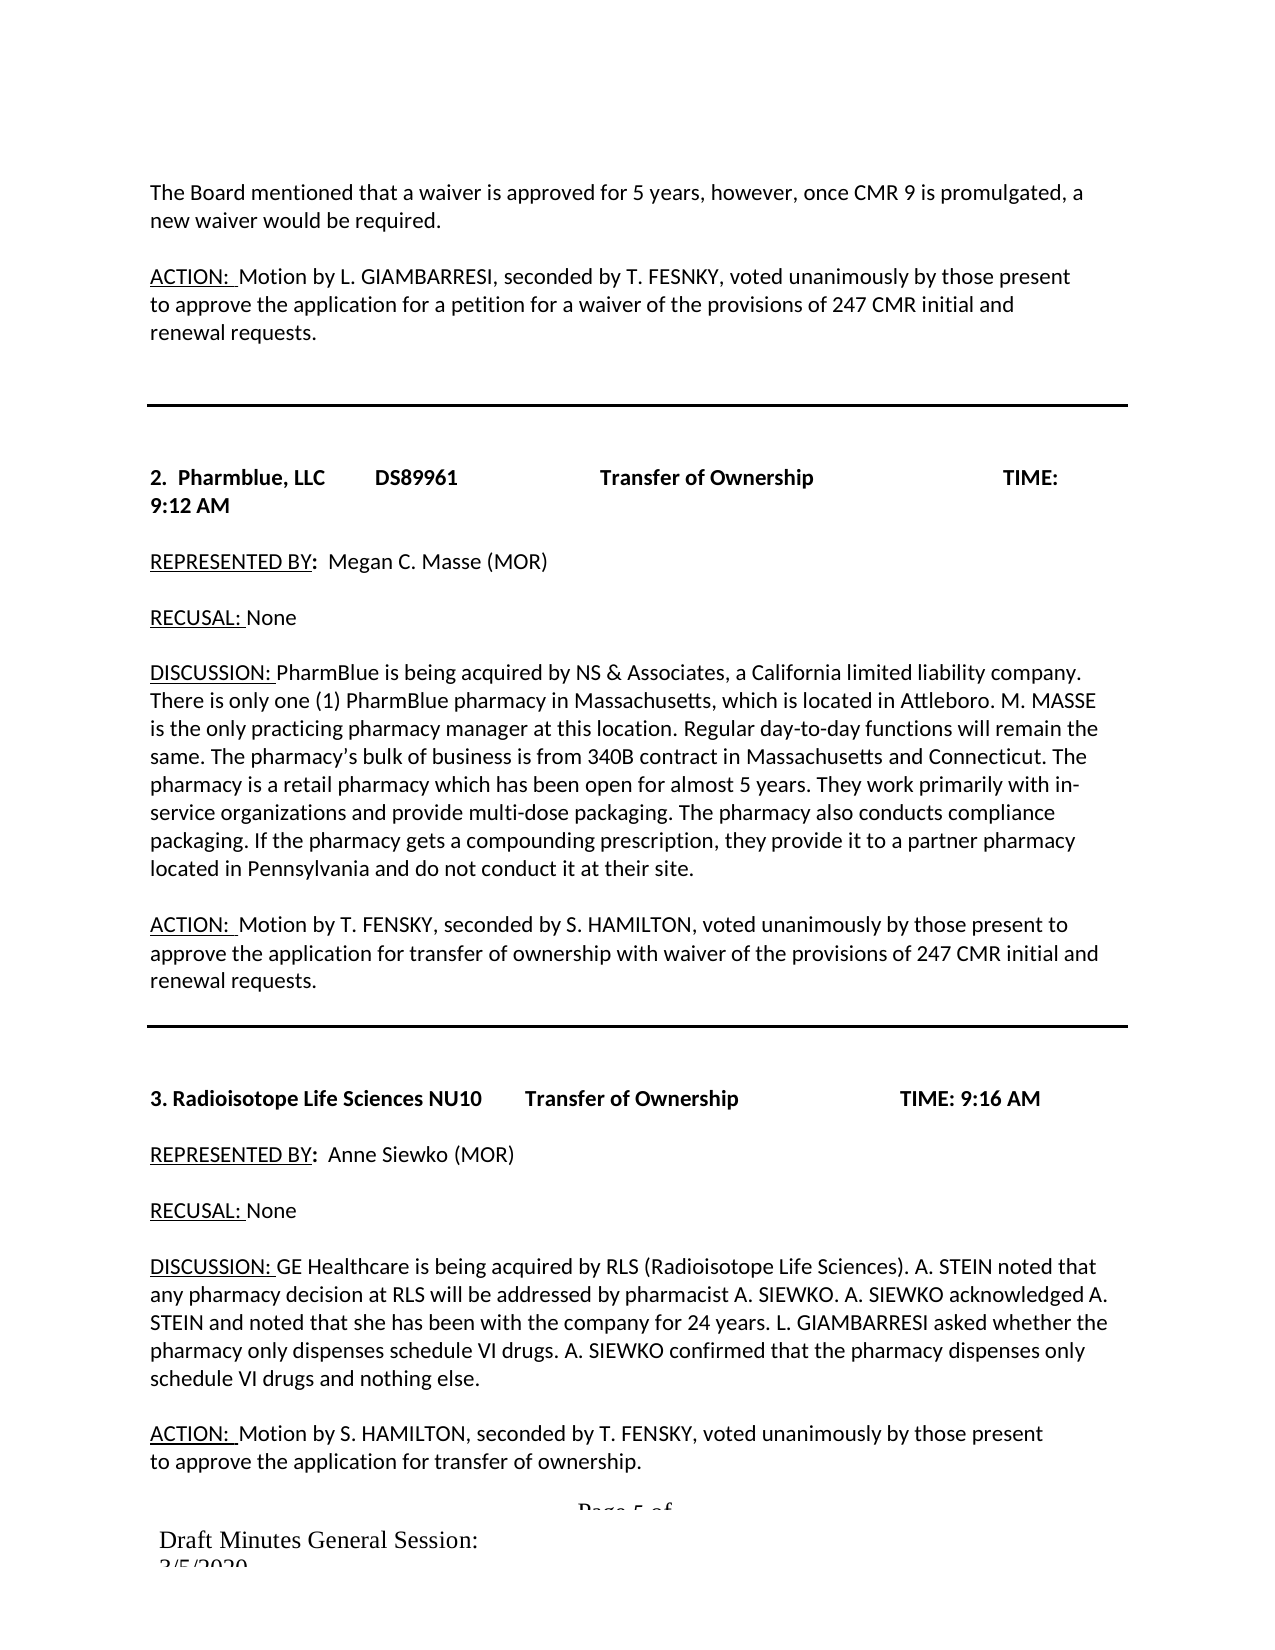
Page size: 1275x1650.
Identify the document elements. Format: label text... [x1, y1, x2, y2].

subtitle Pharmblue, LLC DS89961 Transfer of Ownership TIME: 9:12 AM [150, 463, 1104, 519]
text ACTION: Motion by S. HAMILTON, seconded by T. FENSKY, voted unanimously by those present to approve the application for transfer of ownership. [150, 1420, 1066, 1475]
text RECUSAL: None [150, 603, 1135, 631]
text DISCUSSION: PharmBlue is being acquired by NS & Associates, a California limited liability company. There is only one (1) PharmBlue pharmacy in Massachusetts, which is located in Attleboro. M. MASSE is the only practicing pharmacy manager at this location. Regular day-to-day functions will remain the same. The pharmacy’s bulk of business is from 340B contract in Massachusetts and Connecticut. The pharmacy is a retail pharmacy which has been open for almost 5 years. They work primarily with in- service organizations and provide multi-dose packaging. The pharmacy also conducts compliance packaging. If the pharmacy gets a compounding prescription, they provide it to a partner pharmacy located in Pennsylvania and do not conduct it at their site. [150, 658, 1113, 883]
text The Board mentioned that a waiver is approved for 5 years, however, once CMR 9 is promulgated, a new waiver would be required. [150, 178, 1124, 234]
text ACTION: Motion by T. FENSKY, seconded by S. HAMILTON, voted unanimously by those present to approve the application for transfer of ownership with waiver of the provisions of 247 CMR initial and renewal requests. [150, 911, 1108, 995]
subtitle Radioisotope Life Sciences NU10 Transfer of Ownership TIME: 9:16 AM [150, 1084, 1135, 1112]
text ACTION: Motion by L. GIAMBARRESI, seconded by T. FESNKY, voted unanimously by those present to approve the application for a petition for a waiver of the provisions of 247 CMR initial and renewal requests. [150, 262, 1093, 346]
text REPRESENTED BY: Anne Siewko (MOR) [150, 1140, 1135, 1168]
text RECUSAL: None [150, 1196, 1135, 1224]
text REPRESENTED BY: Megan C. Masse (MOR) [150, 547, 1117, 575]
text DISCUSSION: GE Healthcare is being acquired by RLS (Radioisotope Life Sciences). A. STEIN noted that any pharmacy decision at RLS will be addressed by pharmacist A. SIEWKO. A. SIEWKO acknowledged A. STEIN and noted that she has been with the company for 24 years. L. GIAMBARRESI asked whether the pharmacy only dispenses schedule VI drugs. A. SIEWKO confirmed that the pharmacy dispenses only schedule VI drugs and nothing else. [150, 1252, 1116, 1392]
